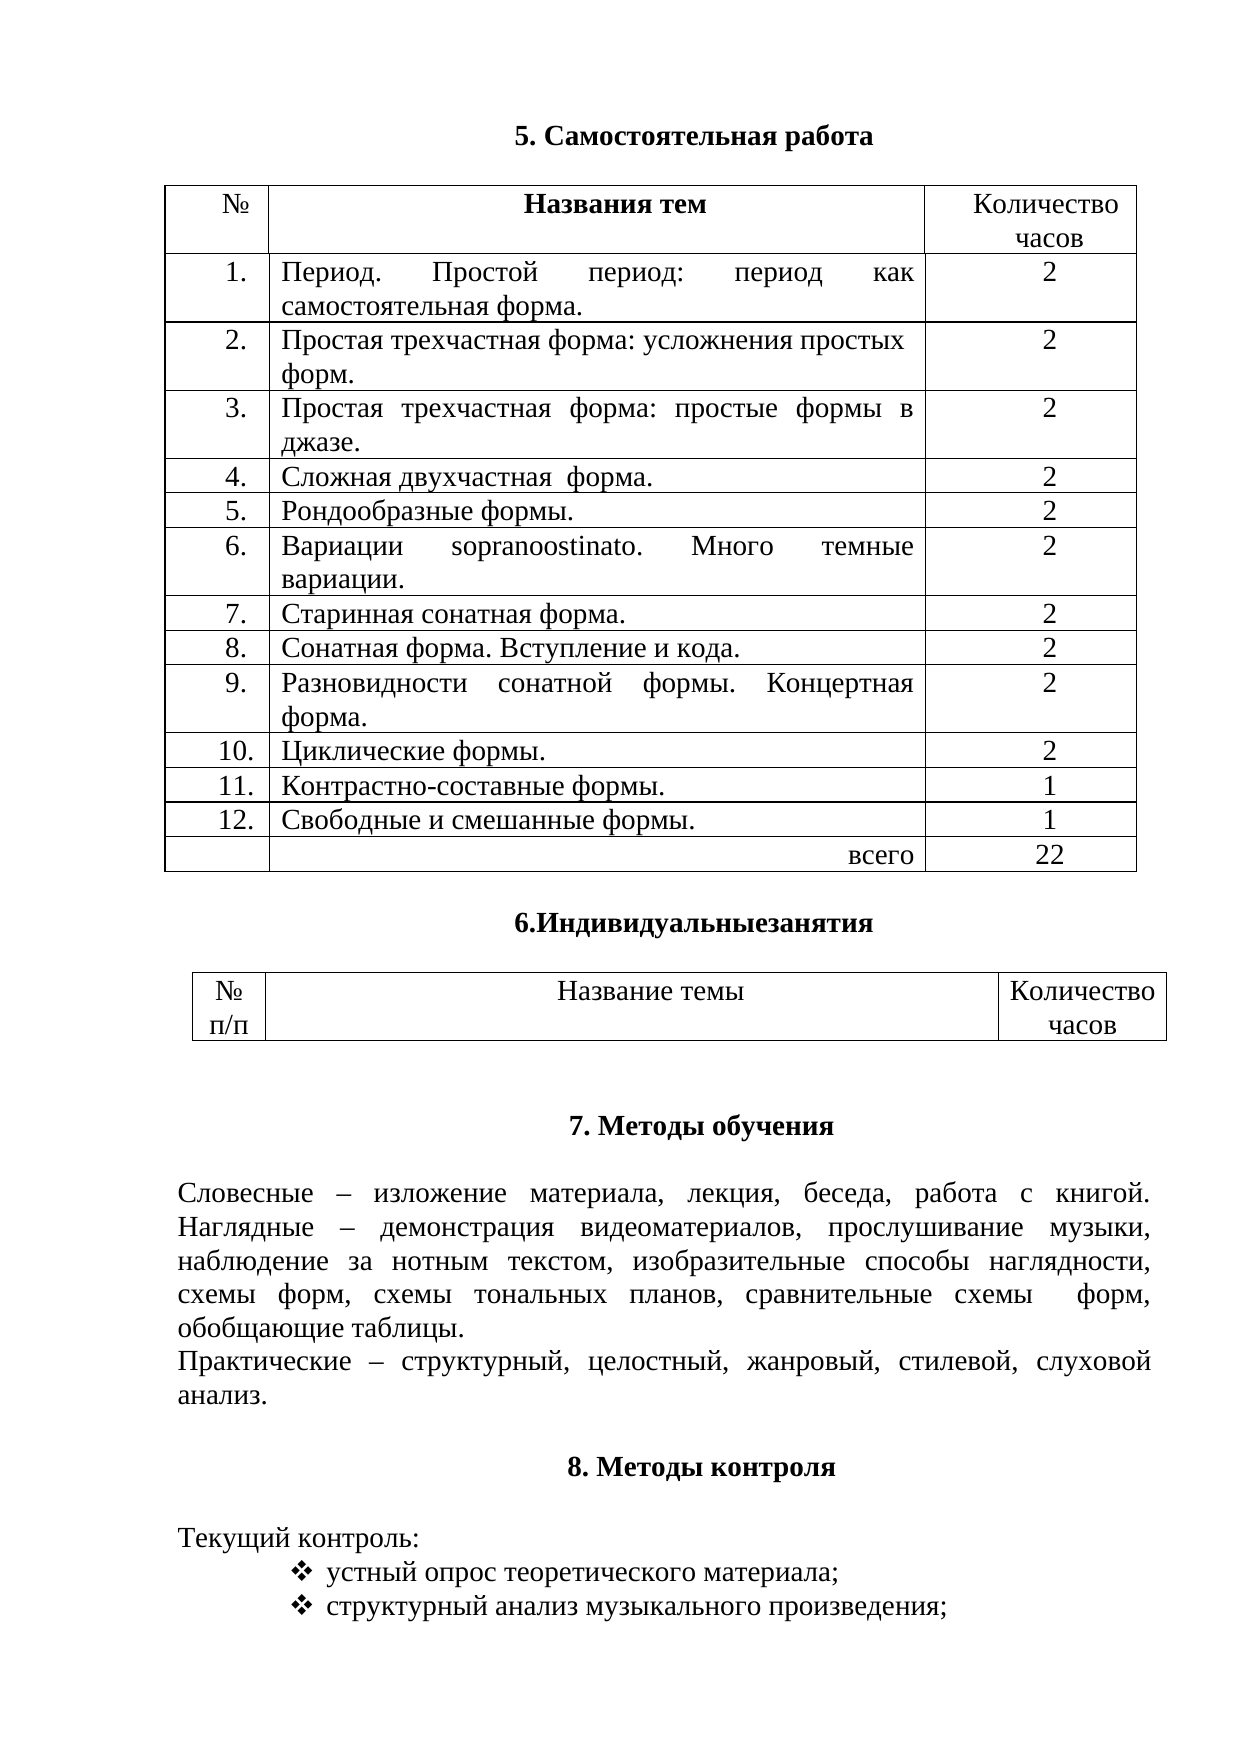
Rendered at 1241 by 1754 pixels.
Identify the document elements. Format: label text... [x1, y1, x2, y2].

table_cell Вариации sopranoostinato. Много темные вариации. [270, 528, 925, 595]
text Словесные – изложение материала, лекция, беседа, работа с книгой. Наглядные – демонстрация видеоматериалов, прослушивание музыки, наблюдение за нотным текстом, изобразительные способы наглядности, схемы форм, схемы тональных планов, сравнительные схемы форм, обобщающие таблицы. [177, 1176, 1152, 1343]
table_cell 4. [166, 459, 269, 492]
table_cell Контрастно-составные формы. [270, 768, 925, 801]
table_cell 1 [926, 803, 1136, 836]
table_cell 6. [166, 528, 269, 595]
table_cell 11. [166, 768, 269, 801]
text Текущий контроль: [177, 1521, 1152, 1554]
table_cell 2 [926, 459, 1136, 492]
table_header № [166, 186, 268, 253]
table_cell Сложная двухчастная форма. [270, 459, 925, 492]
table_cell 7. [166, 596, 269, 629]
table_cell 22 [926, 837, 1136, 871]
table_cell 2 [926, 254, 1136, 321]
table_cell 12. [166, 803, 269, 836]
table_cell Простая трехчастная форма: усложнения простых форм. [270, 323, 925, 389]
table_header № п/п [193, 973, 265, 1040]
list структурный анализ музыкального произведения; [288, 1588, 1152, 1621]
table_cell Простая трехчастная форма: простые формы в джазе. [270, 391, 925, 458]
table_cell 5. [166, 493, 269, 527]
table_cell Циклические формы. [270, 733, 925, 767]
table_cell Сонатная форма. Вступление и кода. [270, 631, 925, 664]
table_cell 2 [926, 733, 1136, 767]
text 5. Самостоятельная работа [236, 118, 1152, 152]
table_cell 2 [926, 596, 1136, 629]
table_cell 1. [166, 254, 269, 321]
table_cell 2. [166, 323, 269, 389]
table_cell 2 [926, 323, 1136, 389]
text Практические – структурный, целостный, жанровый, стилевой, слуховой анализ. [177, 1343, 1152, 1410]
text 7. Методы обучения [192, 1108, 1152, 1142]
table_cell 10. [166, 733, 269, 767]
table_cell Рондообразные формы. [270, 493, 925, 527]
table_cell 3. [166, 391, 269, 458]
text 6.Индивидуальныезанятия [192, 905, 1152, 939]
table_cell Разновидности сонатной формы. Концертная форма. [270, 665, 925, 732]
table_cell 2 [926, 528, 1136, 595]
text 8. Методы контроля [192, 1449, 1152, 1482]
table_cell 2 [926, 493, 1136, 527]
table_cell 2 [926, 631, 1136, 664]
table_cell всего [270, 837, 925, 871]
table_header Количество часов [925, 186, 1136, 253]
table_cell 2 [926, 665, 1136, 732]
list устный опрос теоретического материала; [288, 1554, 1152, 1588]
table_cell 2 [926, 391, 1136, 458]
table_cell 8. [166, 631, 269, 664]
table_cell Свободные и смешанные формы. [270, 803, 925, 836]
table_header Количество часов [999, 973, 1166, 1040]
table_cell Старинная сонатная форма. [270, 596, 925, 629]
table_cell [166, 837, 269, 871]
table_cell 9. [166, 665, 269, 732]
table_header Название темы [266, 973, 998, 1040]
table_cell Период. Простой период: период как самостоятельная форма. [270, 254, 925, 321]
table_header Названия тем [269, 186, 924, 253]
table_cell 1 [926, 768, 1136, 801]
